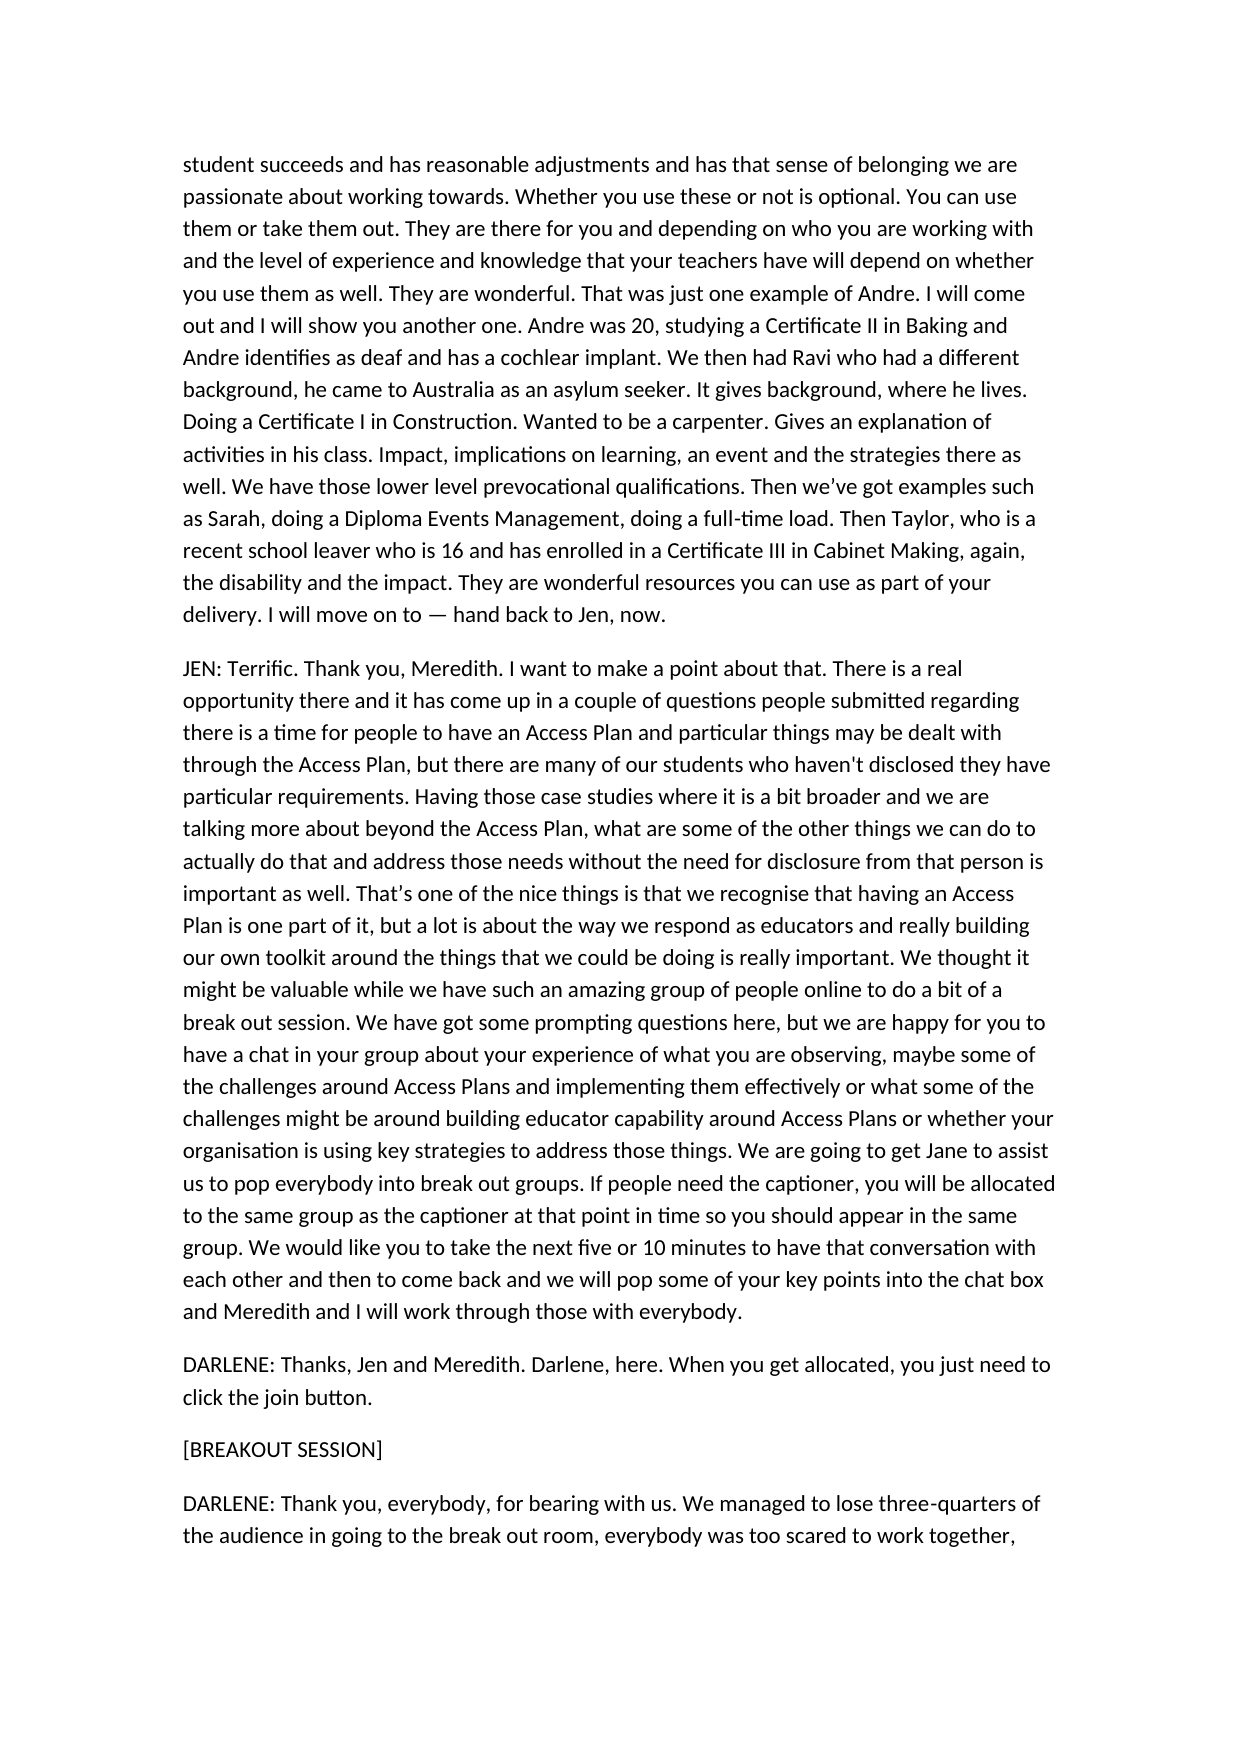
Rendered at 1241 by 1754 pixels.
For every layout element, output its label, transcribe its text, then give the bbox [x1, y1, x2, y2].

text JEN: Terrific. Thank you, Meredith. I want to make a point about that. There is a real opportunity there and it has come up in a couple of questions people submitted regarding there is a time for people to have an Access Plan and particular things may be dealt with through the Access Plan, but there are many of our students who haven't disclosed they have particular requirements. Having those case studies where it is a bit broader and we are talking more about beyond the Access Plan, what are some of the other things we can do to actually do that and address those needs without the need for disclosure from that person is important as well. That’s one of the nice things is that we recognise that having an Access Plan is one part of it, but a lot is about the way we respond as educators and really building our own toolkit around the things that we could be doing is really important. We thought it might be valuable while we have such an amazing group of people online to do a bit of a break out session. We have got some prompting questions here, but we are happy for you to have a chat in your group about your experience of what you are observing, maybe some of the challenges around Access Plans and implementing them effectively or what some of the challenges might be around building educator capability around Access Plans or whether your organisation is using key strategies to address those things. We are going to get Jane to assist us to pop everybody into break out groups. If people need the captioner, you will be allocated to the same group as the captioner at that point in time so you should appear in the same group. We would like you to take the next five or 10 minutes to have that conversation with each other and then to come back and we will pop some of your key points into the chat box and Meredith and I will work through those with everybody. [183, 654, 1058, 1325]
text [BREAKOUT SESSION] [183, 1436, 1058, 1464]
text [183, 150, 1058, 629]
text DARLENE: Thanks, Jen and Meredith. Darlene, here. When you get allocated, you just need to click the join button. [183, 1350, 1058, 1411]
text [183, 1489, 1058, 1549]
